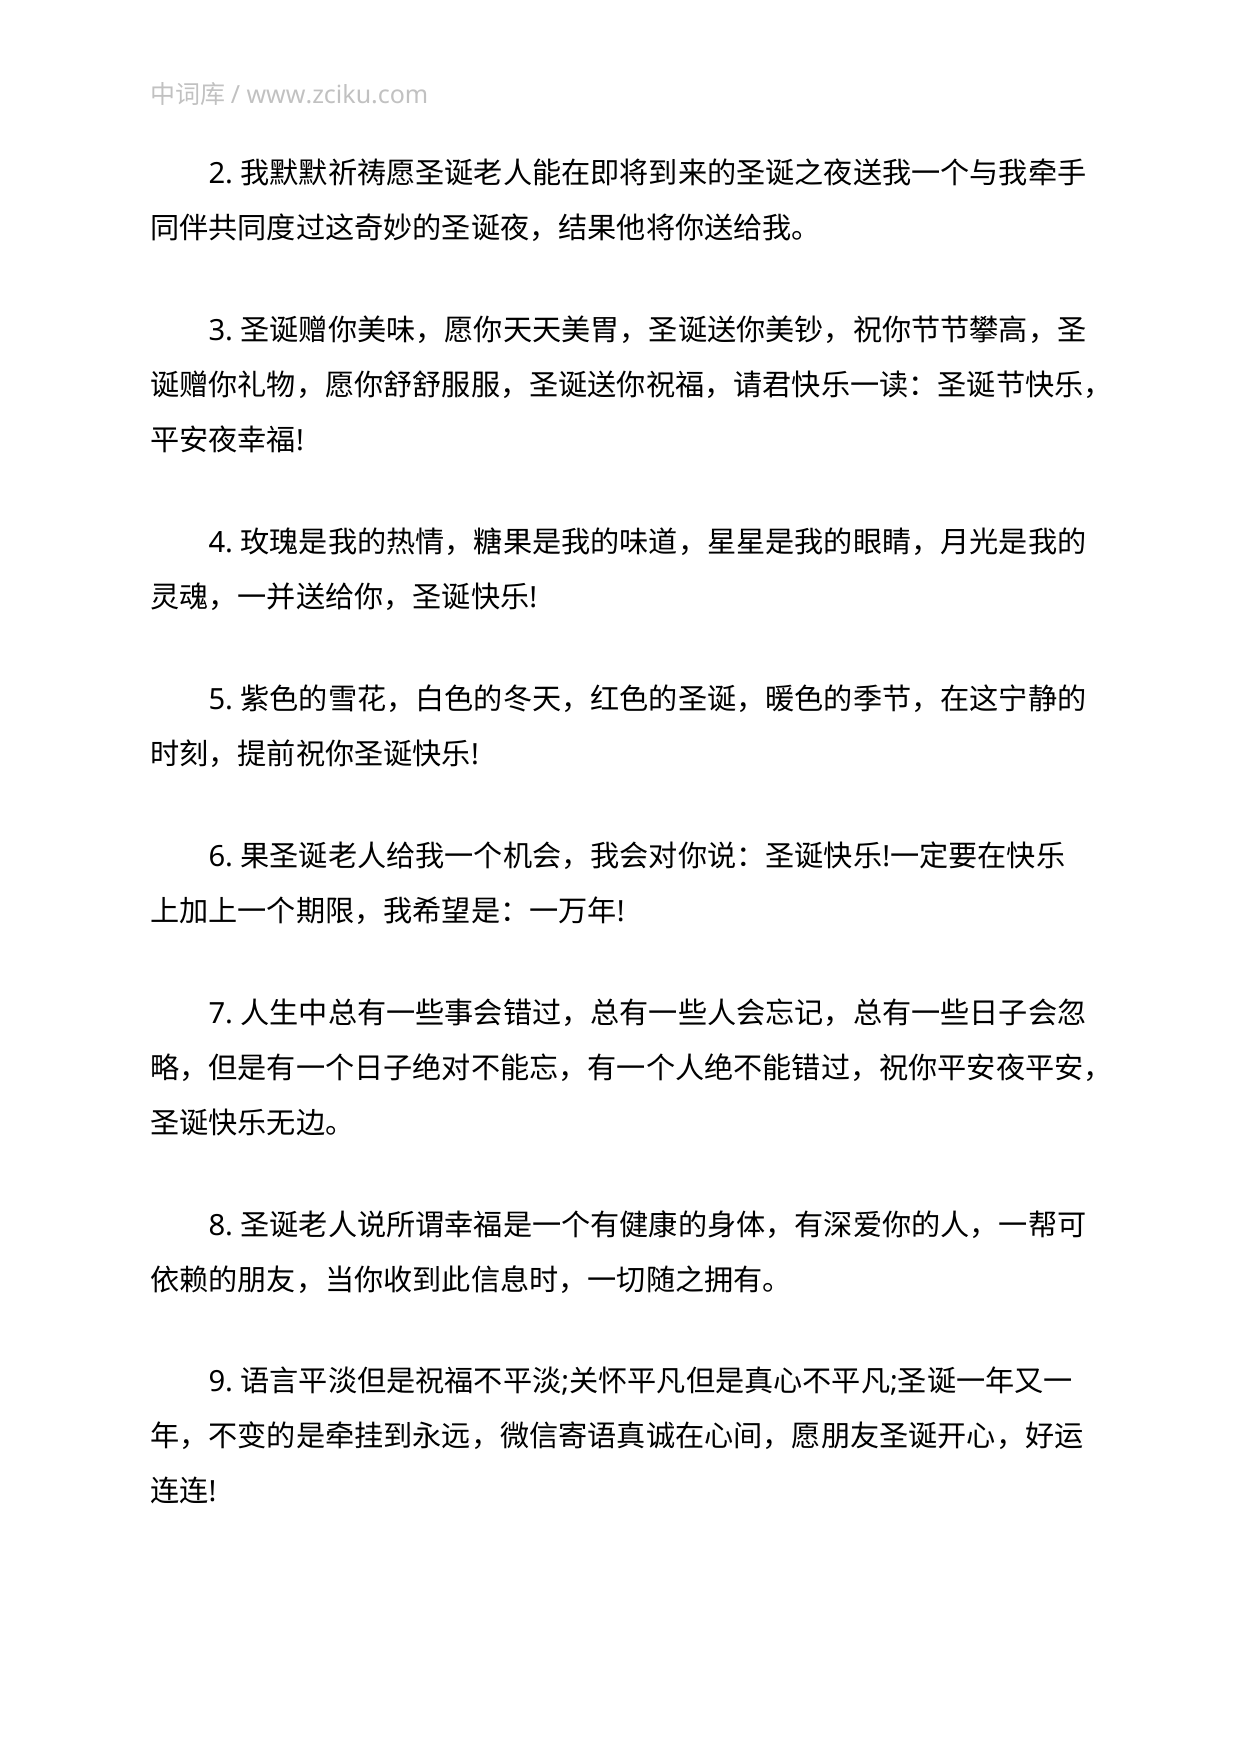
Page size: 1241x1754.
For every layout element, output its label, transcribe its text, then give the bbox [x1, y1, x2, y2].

text 5. 紫色的雪花，白色的冬天，红色的圣诞，暖色的季节，在这宁静的时刻，提前祝你圣诞快乐! [150, 676, 1090, 773]
text 8. 圣诞老人说所谓幸福是一个有健康的身体，有深爱你的人，一帮可依赖的朋友，当你收到此信息时，一切随之拥有。 [150, 1201, 1090, 1298]
text 9. 语言平淡但是祝福不平淡;关怀平凡但是真心不平凡;圣诞一年又一年，不变的是牵挂到永远，微信寄语真诚在心间，愿朋友圣诞开心，好运连连! [150, 1358, 1090, 1510]
text 2. 我默默祈祷愿圣诞老人能在即将到来的圣诞之夜送我一个与我牵手同伴共同度过这奇妙的圣诞夜，结果他将你送给我。 [150, 150, 1090, 247]
text 6. 果圣诞老人给我一个机会，我会对你说：圣诞快乐!一定要在快乐上加上一个期限，我希望是：一万年! [150, 833, 1090, 930]
text 3. 圣诞赠你美味，愿你天天美胃，圣诞送你美钞，祝你节节攀高，圣诞赠你礼物，愿你舒舒服服，圣诞送你祝福，请君快乐一读：圣诞节快乐，平安夜幸福! [150, 307, 1090, 459]
text 7. 人生中总有一些事会错过，总有一些人会忘记，总有一些日子会忽略，但是有一个日子绝对不能忘，有一个人绝不能错过，祝你平安夜平安，圣诞快乐无边。 [150, 989, 1090, 1142]
text 4. 玫瑰是我的热情，糖果是我的味道，星星是我的眼睛，月光是我的灵魂，一并送给你，圣诞快乐! [150, 519, 1090, 616]
